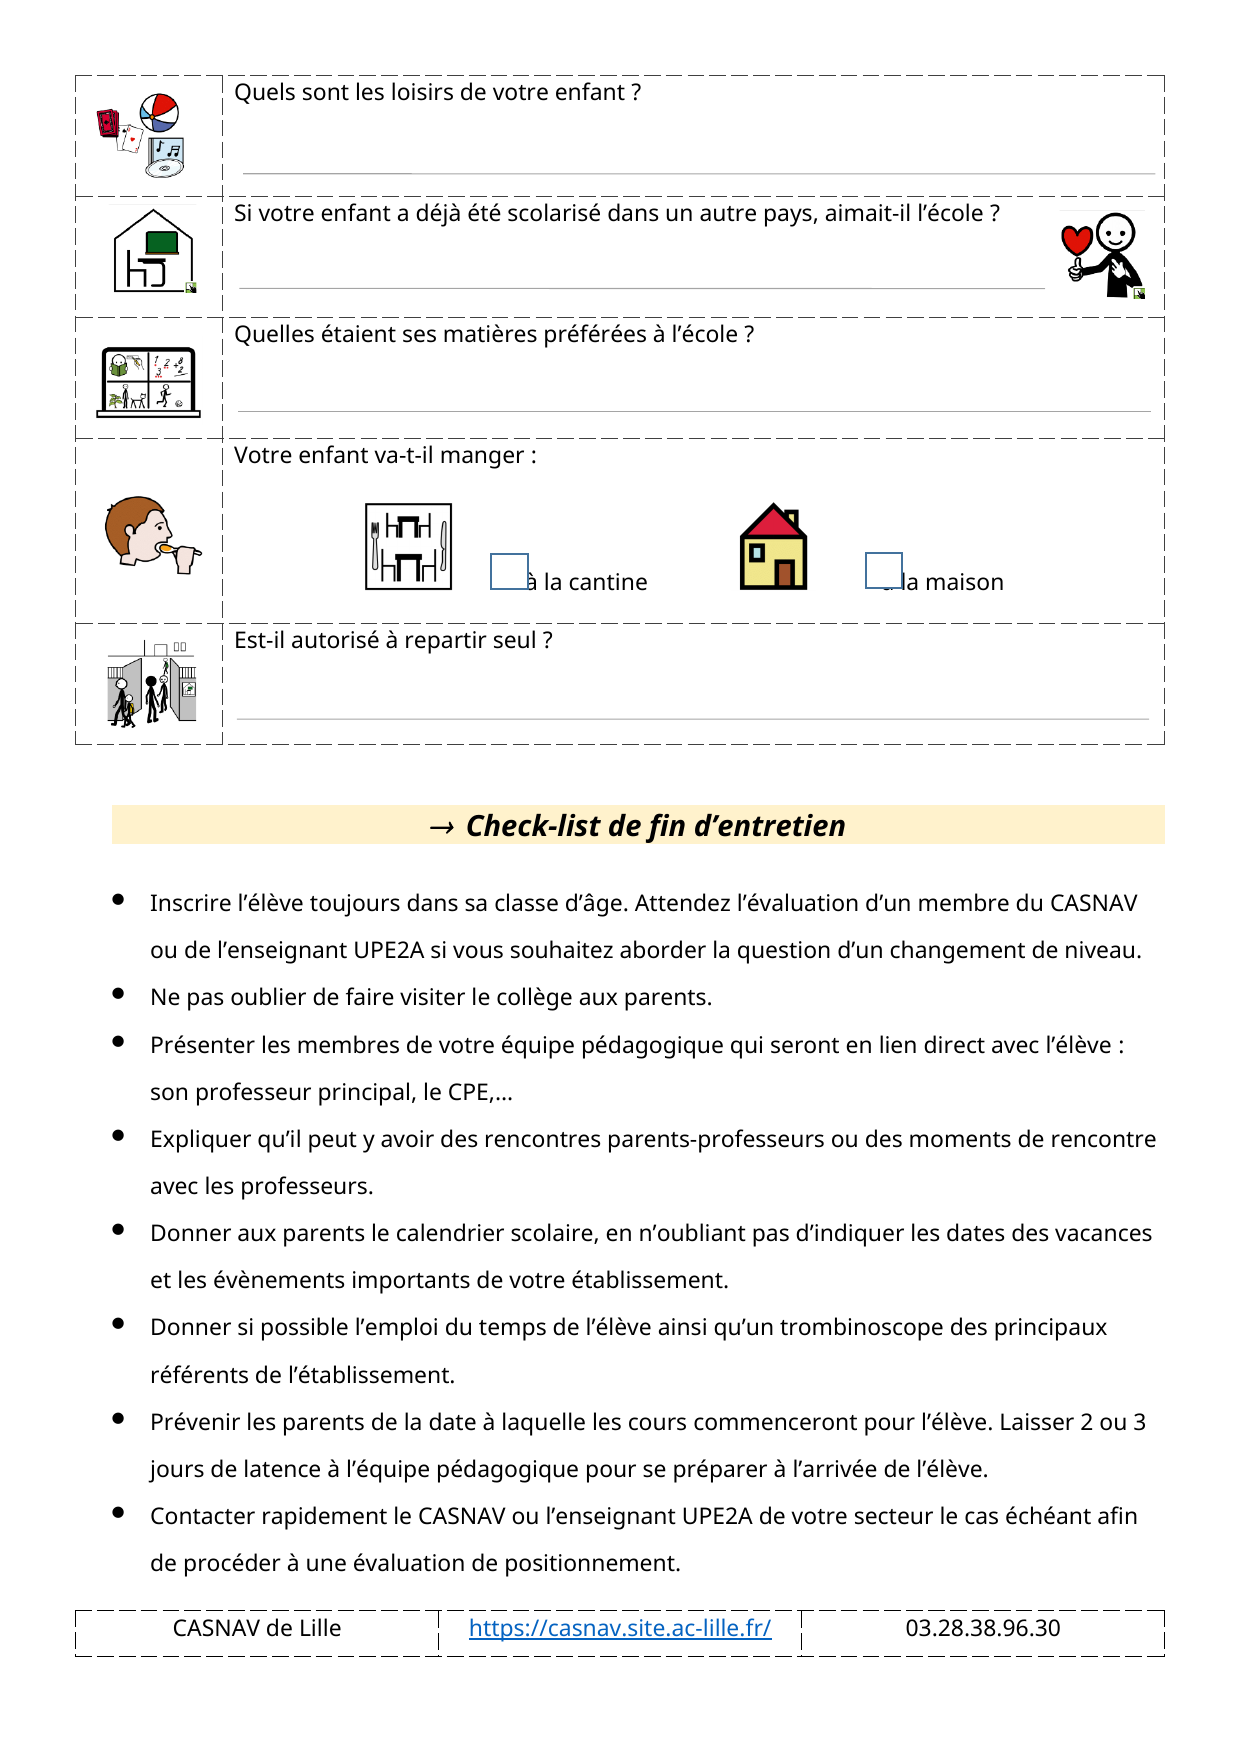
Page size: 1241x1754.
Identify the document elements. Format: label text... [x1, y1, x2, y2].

table_cell Est-il autorisé à repartir seul ? [223, 623, 1165, 744]
table_cell Quels sont les loisirs de votre enfant ? [223, 75, 1165, 196]
table_cell Quelles étaient ses matières préférées à l’école ? [223, 317, 1165, 438]
picture [108, 204, 197, 293]
list Check-list de fin d’entretien [112, 805, 1165, 844]
table_cell [76, 317, 223, 438]
table_header https://casnav.site.ac-lille.fr/ [439, 1610, 802, 1656]
picture [364, 501, 454, 591]
table_cell Si votre enfant a déjà été scolarisé dans un autre pays, aimait-il l’école ? [223, 196, 1165, 317]
picture [107, 639, 197, 728]
list Ne pas oublier de faire visiter le collège aux parents. [112, 981, 1165, 1013]
table_cell [76, 196, 223, 317]
picture [102, 487, 204, 576]
list Contacter rapidement le CASNAV ou l’enseignant UPE2A de votre secteur le cas échéant afin de procéder à une évaluation de positionnement. [112, 1499, 1165, 1578]
table_cell Votre enfant va-t-il manger : à la cantine à la maison [223, 438, 1165, 623]
table_header 03.28.38.96.30 [802, 1610, 1165, 1656]
list Prévenir les parents de la date à laquelle les cours commenceront pour l’élève. Laisser 2 ou 3 jours de latence à l’équipe pédagogique pour se préparer à l’arrivée de l’élève. [112, 1405, 1165, 1484]
list Présenter les membres de votre équipe pédagogique qui seront en lien direct avec l’élève : son professeur principal, le CPE,… [112, 1029, 1165, 1107]
picture [94, 336, 203, 425]
table_cell [76, 438, 223, 623]
list Inscrire l’élève toujours dans sa classe d’âge. Attendez l’évaluation d’un membre du CASNAV ou de l’enseignant UPE2A si vous souhaitez aborder la question d’un changement de niveau. [112, 887, 1165, 966]
picture [731, 501, 817, 591]
list Donner aux parents le calendrier scolaire, en n’oubliant pas d’indiquer les dates des vacances et les évènements importants de votre établissement. [112, 1217, 1165, 1296]
picture [1059, 210, 1145, 299]
list Donner si possible l’emploi du temps de l’élève ainsi qu’un trombinoscope des principaux référents de l’établissement. [112, 1311, 1165, 1390]
list Expliquer qu’il peut y avoir des rencontres parents-professeurs ou des moments de rencontre avec les professeurs. [112, 1123, 1165, 1201]
table_cell [76, 75, 223, 196]
table_cell [76, 623, 223, 744]
picture [94, 90, 185, 180]
table_header CASNAV de Lille [76, 1610, 438, 1656]
